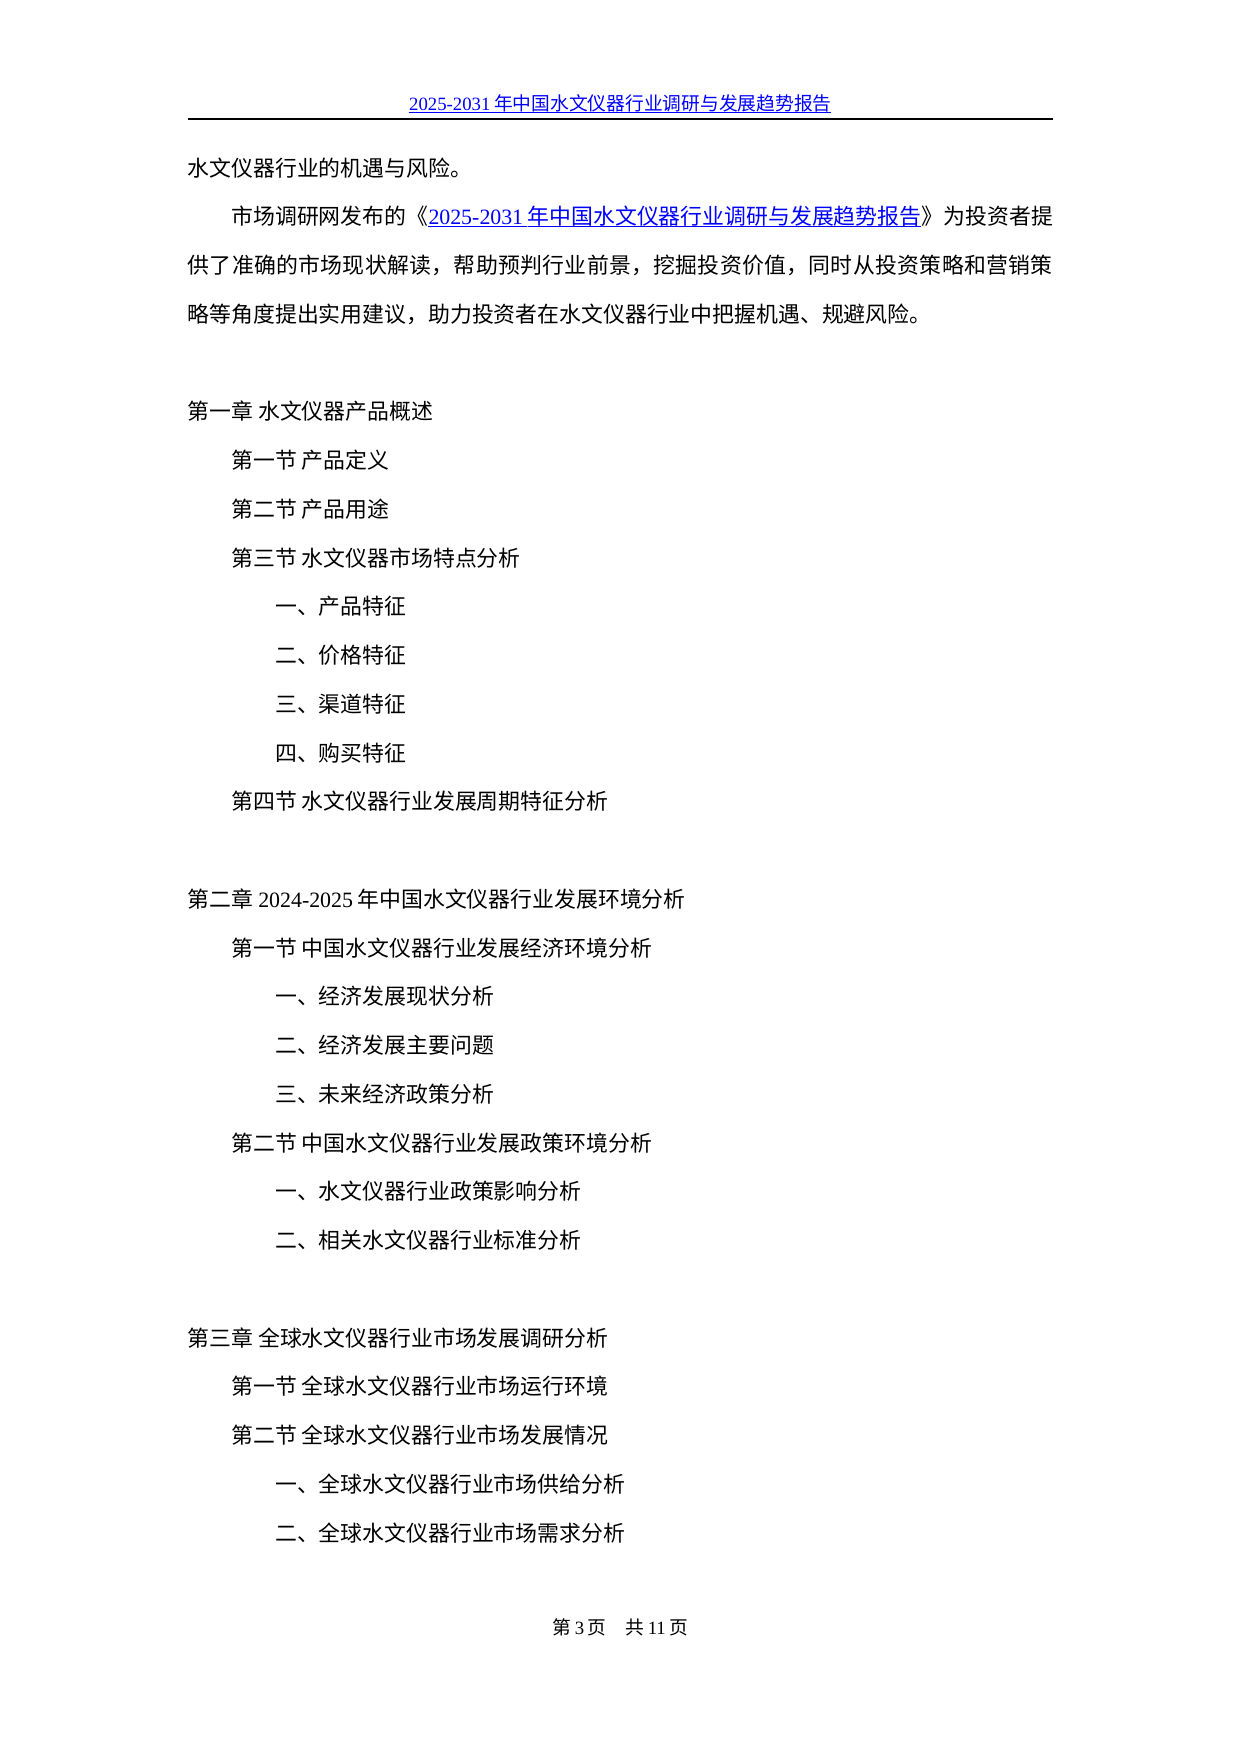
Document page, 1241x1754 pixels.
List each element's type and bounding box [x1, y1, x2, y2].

text [187, 150, 1053, 1548]
